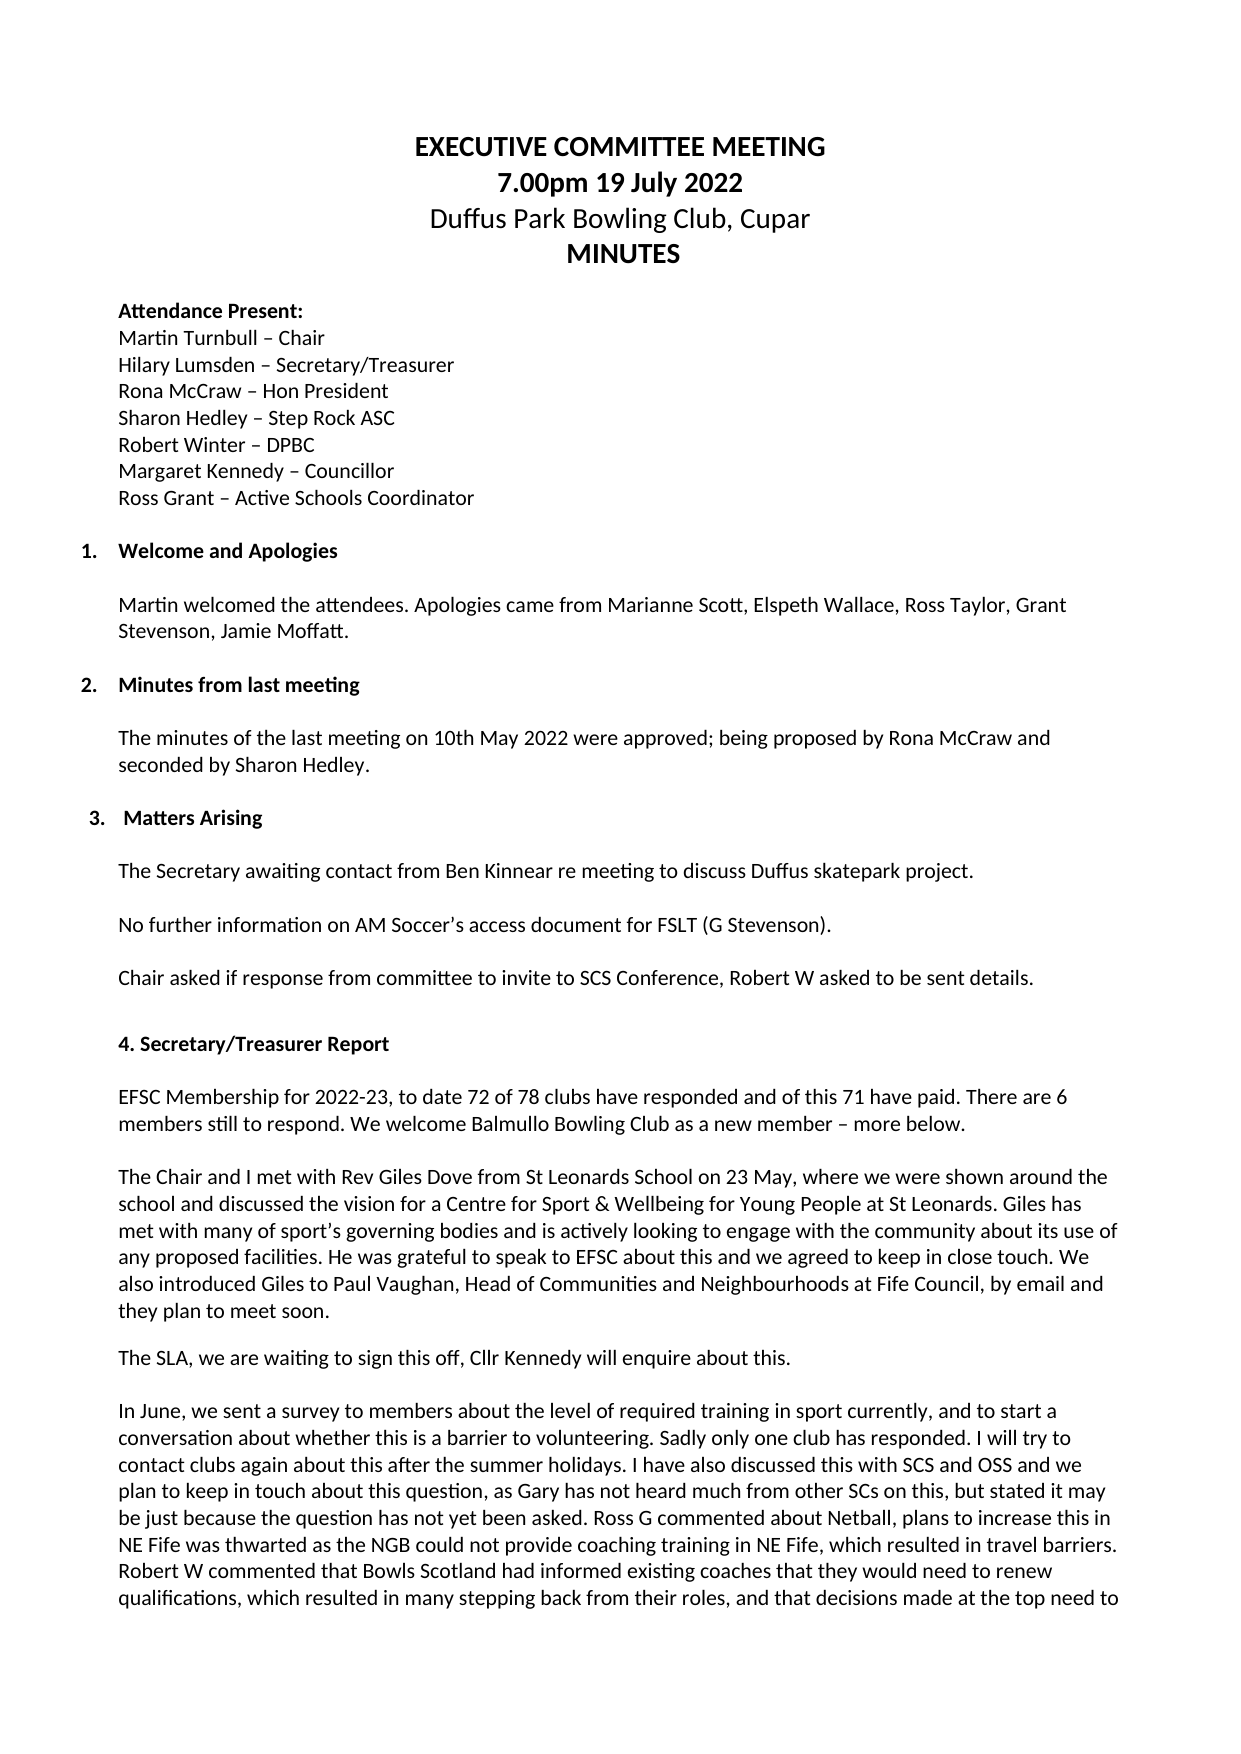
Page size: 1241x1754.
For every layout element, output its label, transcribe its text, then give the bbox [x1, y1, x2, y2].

text Martin Turnbull – Chair [118, 324, 1122, 351]
text Duffus Park Bowling Club, Cupar [118, 200, 1122, 235]
list Matters Arising [88, 804, 1122, 831]
text Rona McCraw – Hon President [118, 378, 1122, 404]
text The minutes of the last meeting on 10th May 2022 were approved; being proposed by Rona McCraw and seconded by Sharon Hedley. [118, 724, 1122, 778]
text EFSC Membership for 2022-23, to date 72 of 78 clubs have responded and of this 71 have paid. There are 6 members still to respond. We welcome Balmullo Bowling Club as a new member – more below. [118, 1083, 1122, 1137]
list Minutes from last meeting [81, 671, 1122, 698]
text Hilary Lumsden – Secretary/Treasurer [118, 351, 1122, 378]
text Attendance Present: [118, 298, 1122, 324]
text 4. Secretary/Treasurer Report [118, 1030, 1122, 1057]
text 7.00pm 19 July 2022 [118, 164, 1122, 200]
text Sharon Hedley – Step Rock ASC [118, 404, 1122, 431]
text Ross Grant – Active Schools Coordinator [118, 484, 1122, 511]
text No further information on AM Soccer’s access document for FSLT (G Stevenson). [118, 911, 1122, 938]
text The Secretary awaiting contact from Ben Kinnear re meeting to discuss Duffus skatepark project. [118, 858, 1122, 884]
text MINUTES [118, 235, 1122, 271]
list Welcome and Apologies [81, 538, 1122, 564]
text EXECUTIVE COMMITTEE MEETING [118, 128, 1122, 164]
text The Chair and I met with Rev Giles Dove from St Leonards School on 23 May, where we were shown around the school and discussed the vision for a Centre for Sport & Wellbeing for Young People at St Leonards. Giles has met with many of sport’s governing bodies and is actively looking to engage with the community about its use of any proposed facilities. He was grateful to speak to EFSC about this and we agreed to keep in close touch. We also introduced Giles to Paul Vaughan, Head of Communities and Neighbourhoods at Fife Council, by email and they plan to meet soon. [118, 1163, 1122, 1323]
text Robert Winter – DPBC [118, 431, 1122, 458]
text Chair asked if response from committee to invite to SCS Conference, Robert W asked to be sent details. [118, 964, 1122, 991]
text Martin welcomed the attendees. Apologies came from Marianne Scott, Elspeth Wallace, Ross Taylor, Grant Stevenson, Jamie Moffatt. [118, 591, 1122, 644]
text Margaret Kennedy – Councillor [118, 458, 1122, 484]
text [118, 1398, 1122, 1611]
text The SLA, we are waiting to sign this off, Cllr Kennedy will enquire about this. [118, 1344, 1122, 1371]
